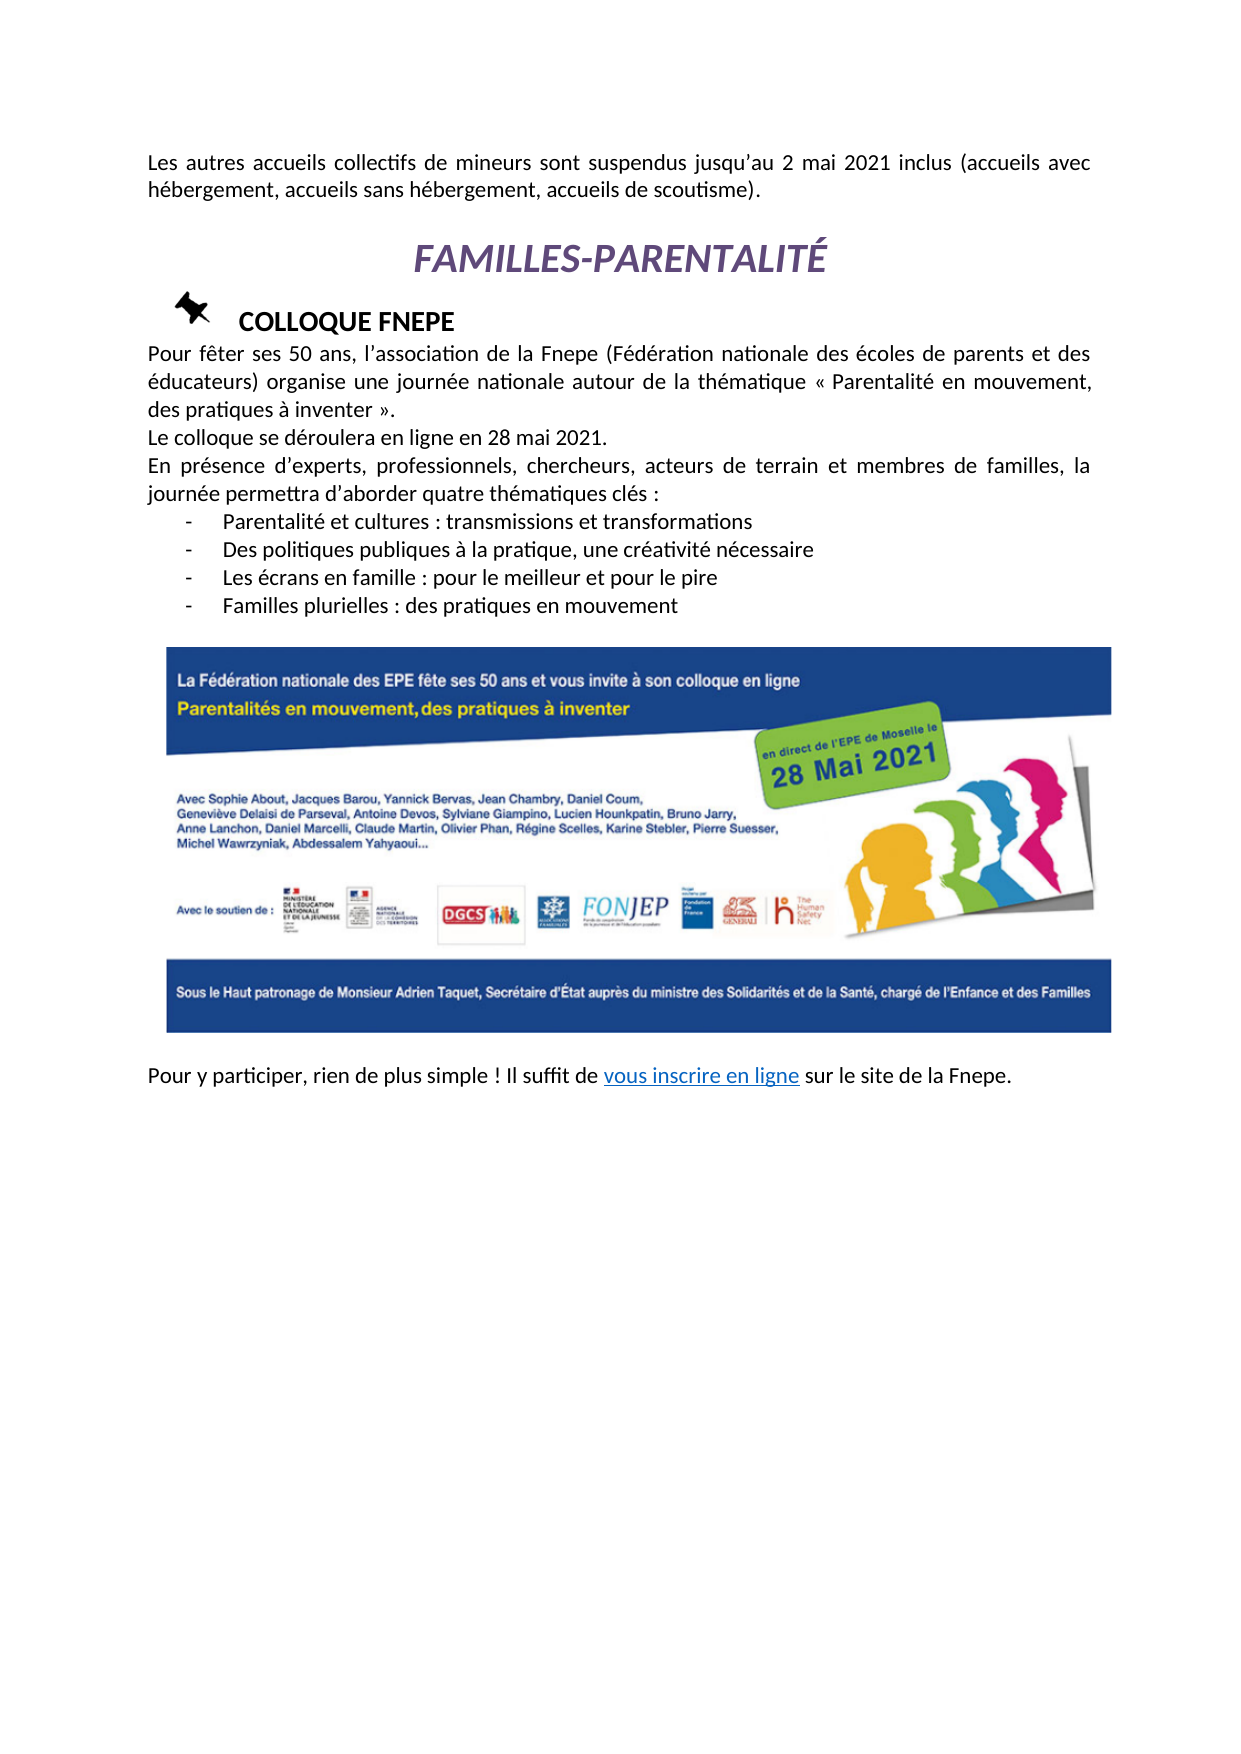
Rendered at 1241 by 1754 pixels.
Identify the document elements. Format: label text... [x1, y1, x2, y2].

list Des politiques publiques à la pratique, une créativité nécessaire [185, 535, 1093, 563]
text Le colloque se déroulera en ligne en 28 mai 2021. [148, 423, 1093, 451]
list Parentalité et cultures : transmissions et transformations [185, 507, 1093, 535]
text Les autres accueils collectifs de mineurs sont suspendus jusqu’au 2 mai 2021 inclus (accueils avec hébergement, accueils sans hébergement, accueils de scoutisme). [148, 148, 1093, 204]
text Pour fêter ses 50 ans, l’association de la Fnepe (Fédération nationale des écoles de parents et des éducateurs) organise une journée nationale autour de la thématique « Parentalité en mouvement, des pratiques à inventer ». [148, 339, 1093, 423]
text En présence d’experts, professionnels, chercheurs, acteurs de terrain et membres de familles, la journée permettra d’aborder quatre thématiques clés : [148, 451, 1093, 507]
list Familles plurielles : des pratiques en mouvement [185, 591, 1093, 619]
text Pour y participer, rien de plus simple ! Il suffit de vous inscrire en ligne sur le site de la Fnepe. [148, 1061, 1093, 1089]
text COLLOQUE FNEPE [148, 282, 1093, 339]
list Les écrans en famille : pour le meilleur et pour le pire [185, 563, 1093, 591]
text FAMILLES-PARENTALITÉ [148, 232, 1093, 282]
